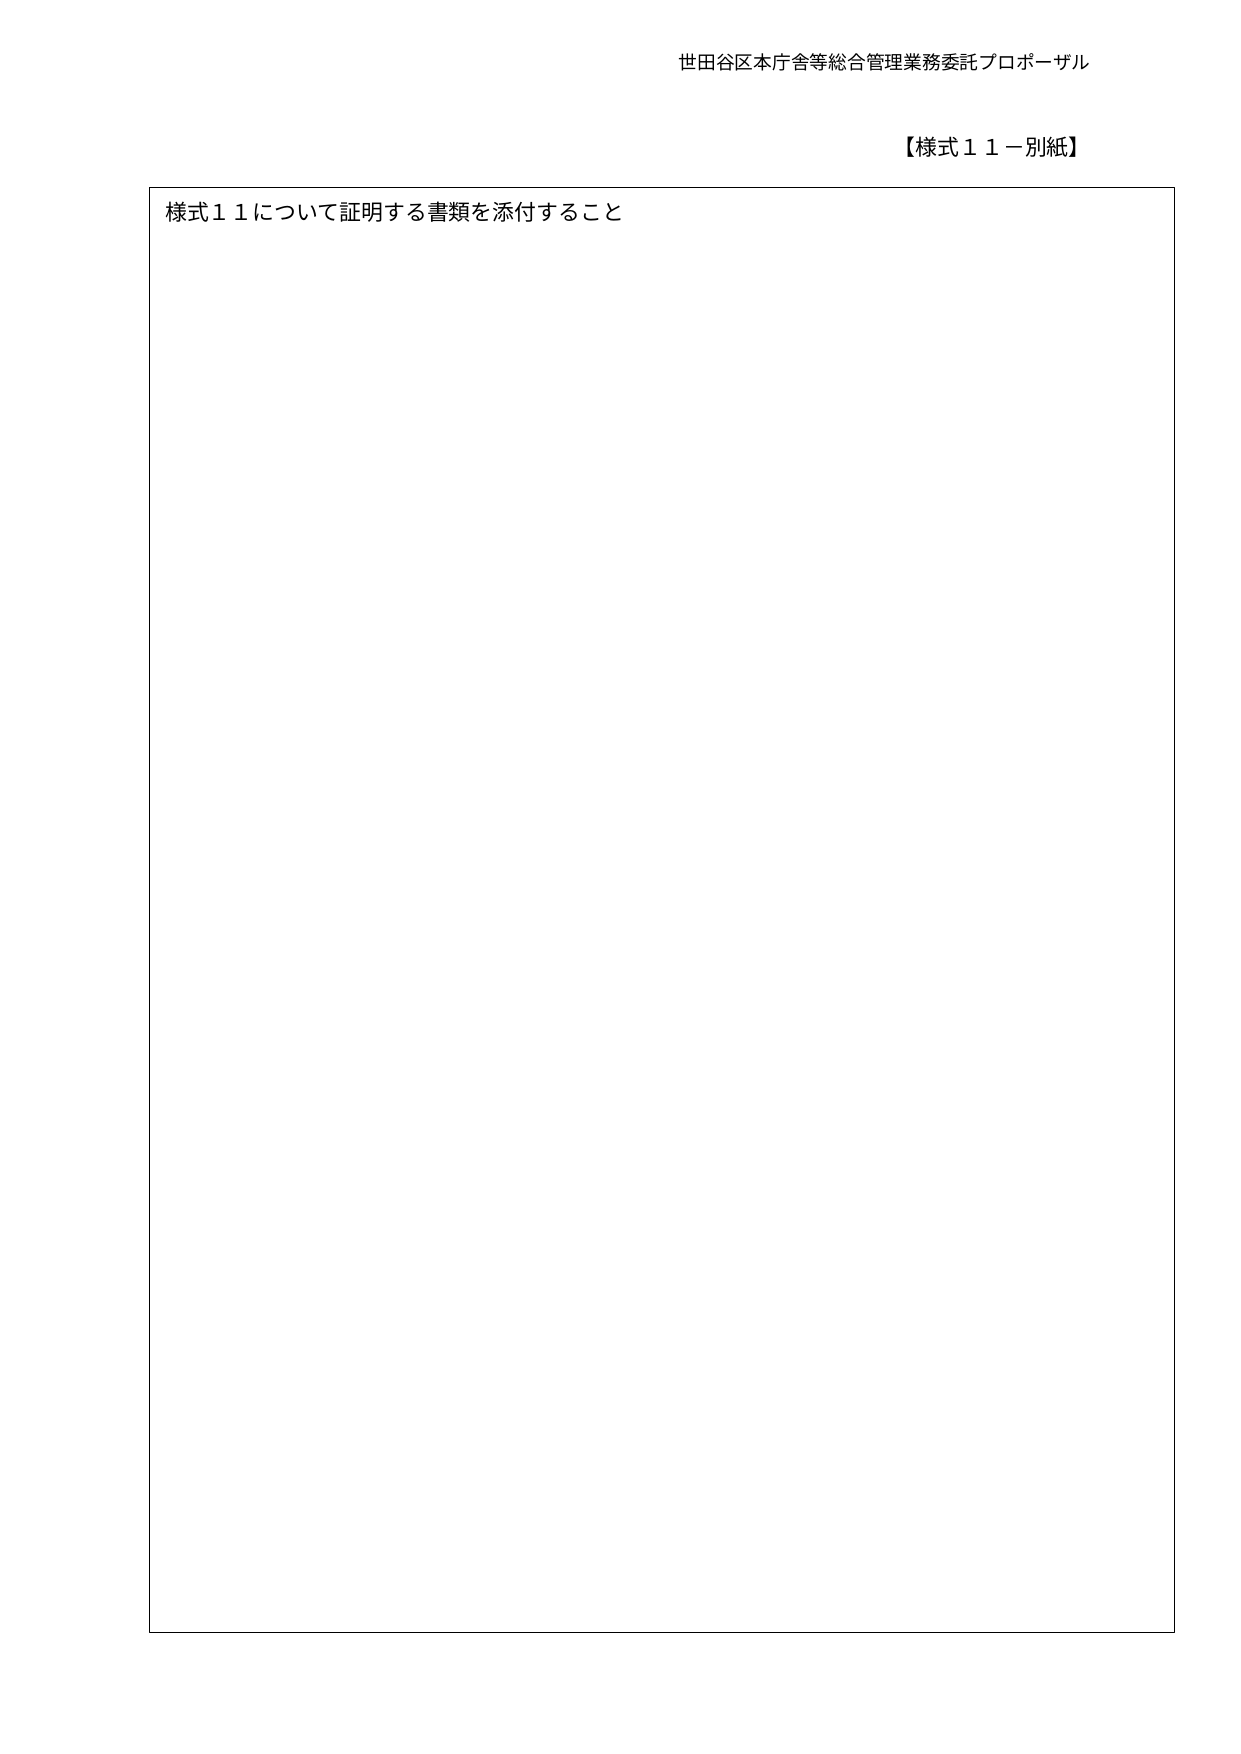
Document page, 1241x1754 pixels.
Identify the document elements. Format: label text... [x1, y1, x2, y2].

text 【様式１１－別紙】 [150, 127, 1090, 165]
